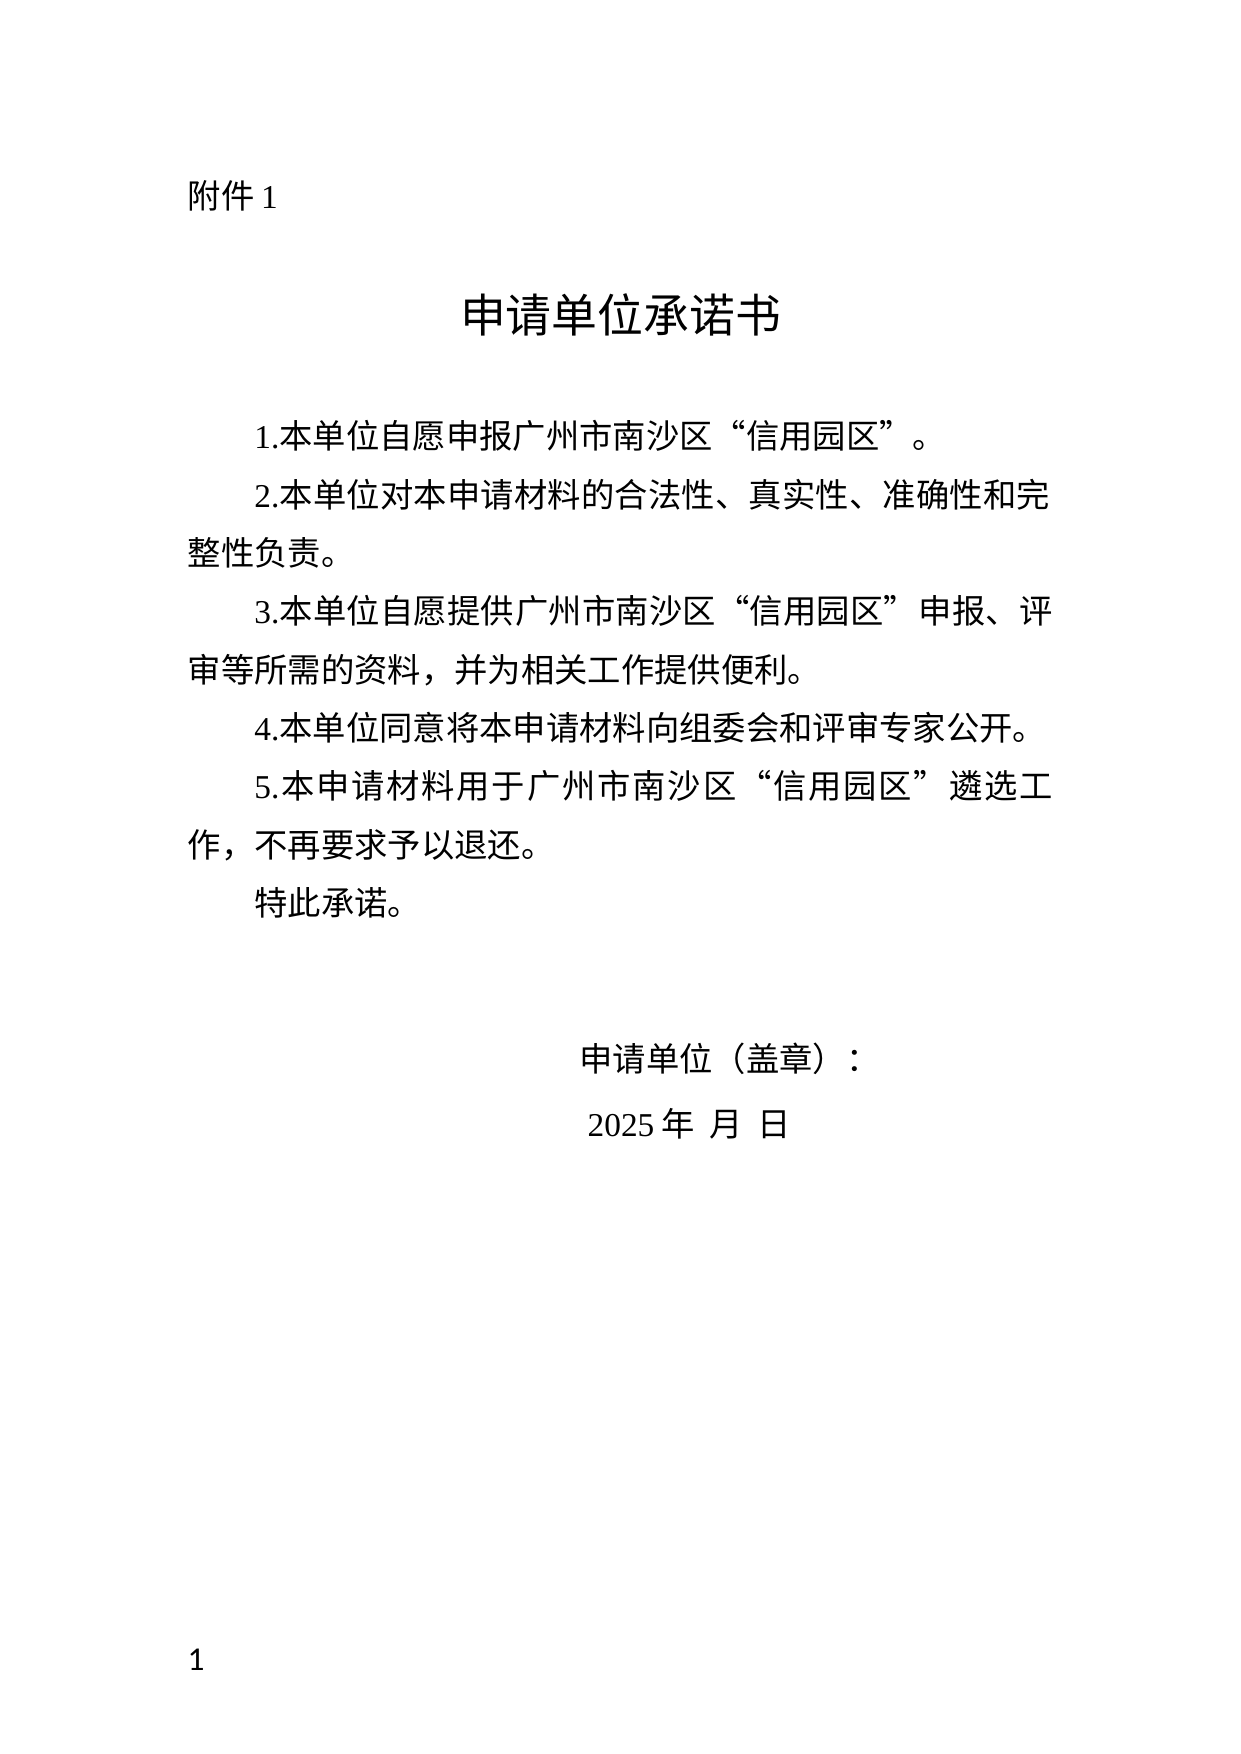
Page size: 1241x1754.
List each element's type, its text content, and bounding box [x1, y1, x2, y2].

list 1.本单位自愿申报广州市南沙区“信用园区”。 [187, 402, 1053, 460]
text 申请单位承诺书 [187, 285, 1053, 344]
list 5.本申请材料用于广州市南沙区“信用园区”遴选工作，不再要求予以退还。 [187, 752, 1053, 869]
list 特此承诺。 [187, 869, 1053, 927]
text 附件1 [187, 162, 1053, 227]
text 申请单位（盖章）： [187, 1024, 1053, 1089]
list 4.本单位同意将本申请材料向组委会和评审专家公开。 [187, 694, 1053, 752]
list 3.本单位自愿提供广州市南沙区“信用园区”申报、评审等所需的资料，并为相关工作提供便利。 [187, 577, 1053, 694]
list 2.本单位对本申请材料的合法性、真实性、准确性和完整性负责。 [187, 460, 1053, 577]
text 2025年 月 日 [187, 1089, 1053, 1154]
